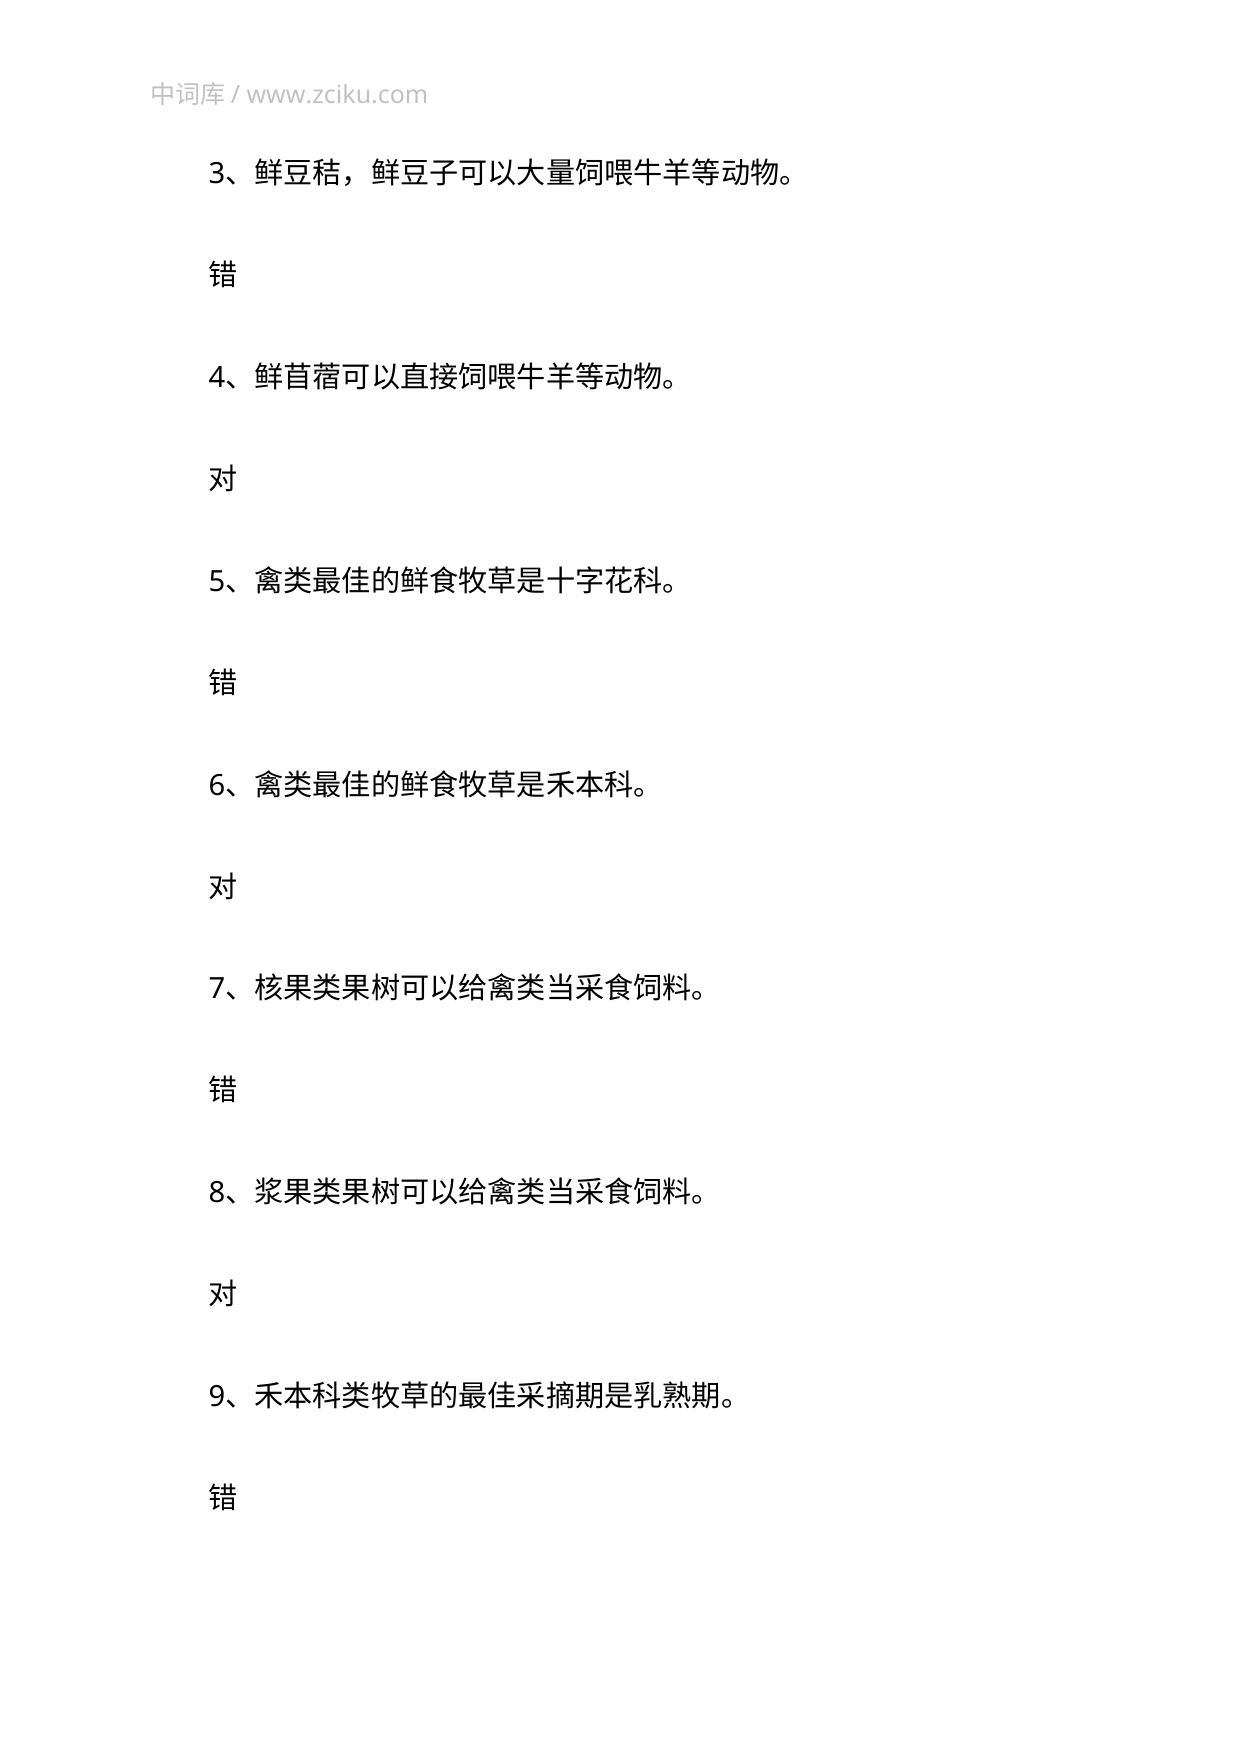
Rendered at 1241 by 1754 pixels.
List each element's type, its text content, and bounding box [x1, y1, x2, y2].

text 6、禽类最佳的鲜食牧草是禾本科。 [150, 761, 1090, 804]
text 3、鲜豆秸，鲜豆子可以大量饲喂牛羊等动物。 [150, 150, 1090, 192]
text 4、鲜苜蓿可以直接饲喂牛羊等动物。 [150, 354, 1090, 396]
text 7、核果类果树可以给禽类当采食饲料。 [150, 965, 1090, 1007]
text 错 [150, 1474, 1090, 1517]
text 9、禾本科类牧草的最佳采摘期是乳熟期。 [150, 1372, 1090, 1415]
text 错 [150, 1067, 1090, 1109]
text 错 [150, 252, 1090, 294]
text 8、浆果类果树可以给禽类当采食饲料。 [150, 1169, 1090, 1211]
text 对 [150, 456, 1090, 498]
text 5、禽类最佳的鲜食牧草是十字花科。 [150, 557, 1090, 600]
text 错 [150, 659, 1090, 702]
text 对 [150, 863, 1090, 906]
text 对 [150, 1271, 1090, 1313]
